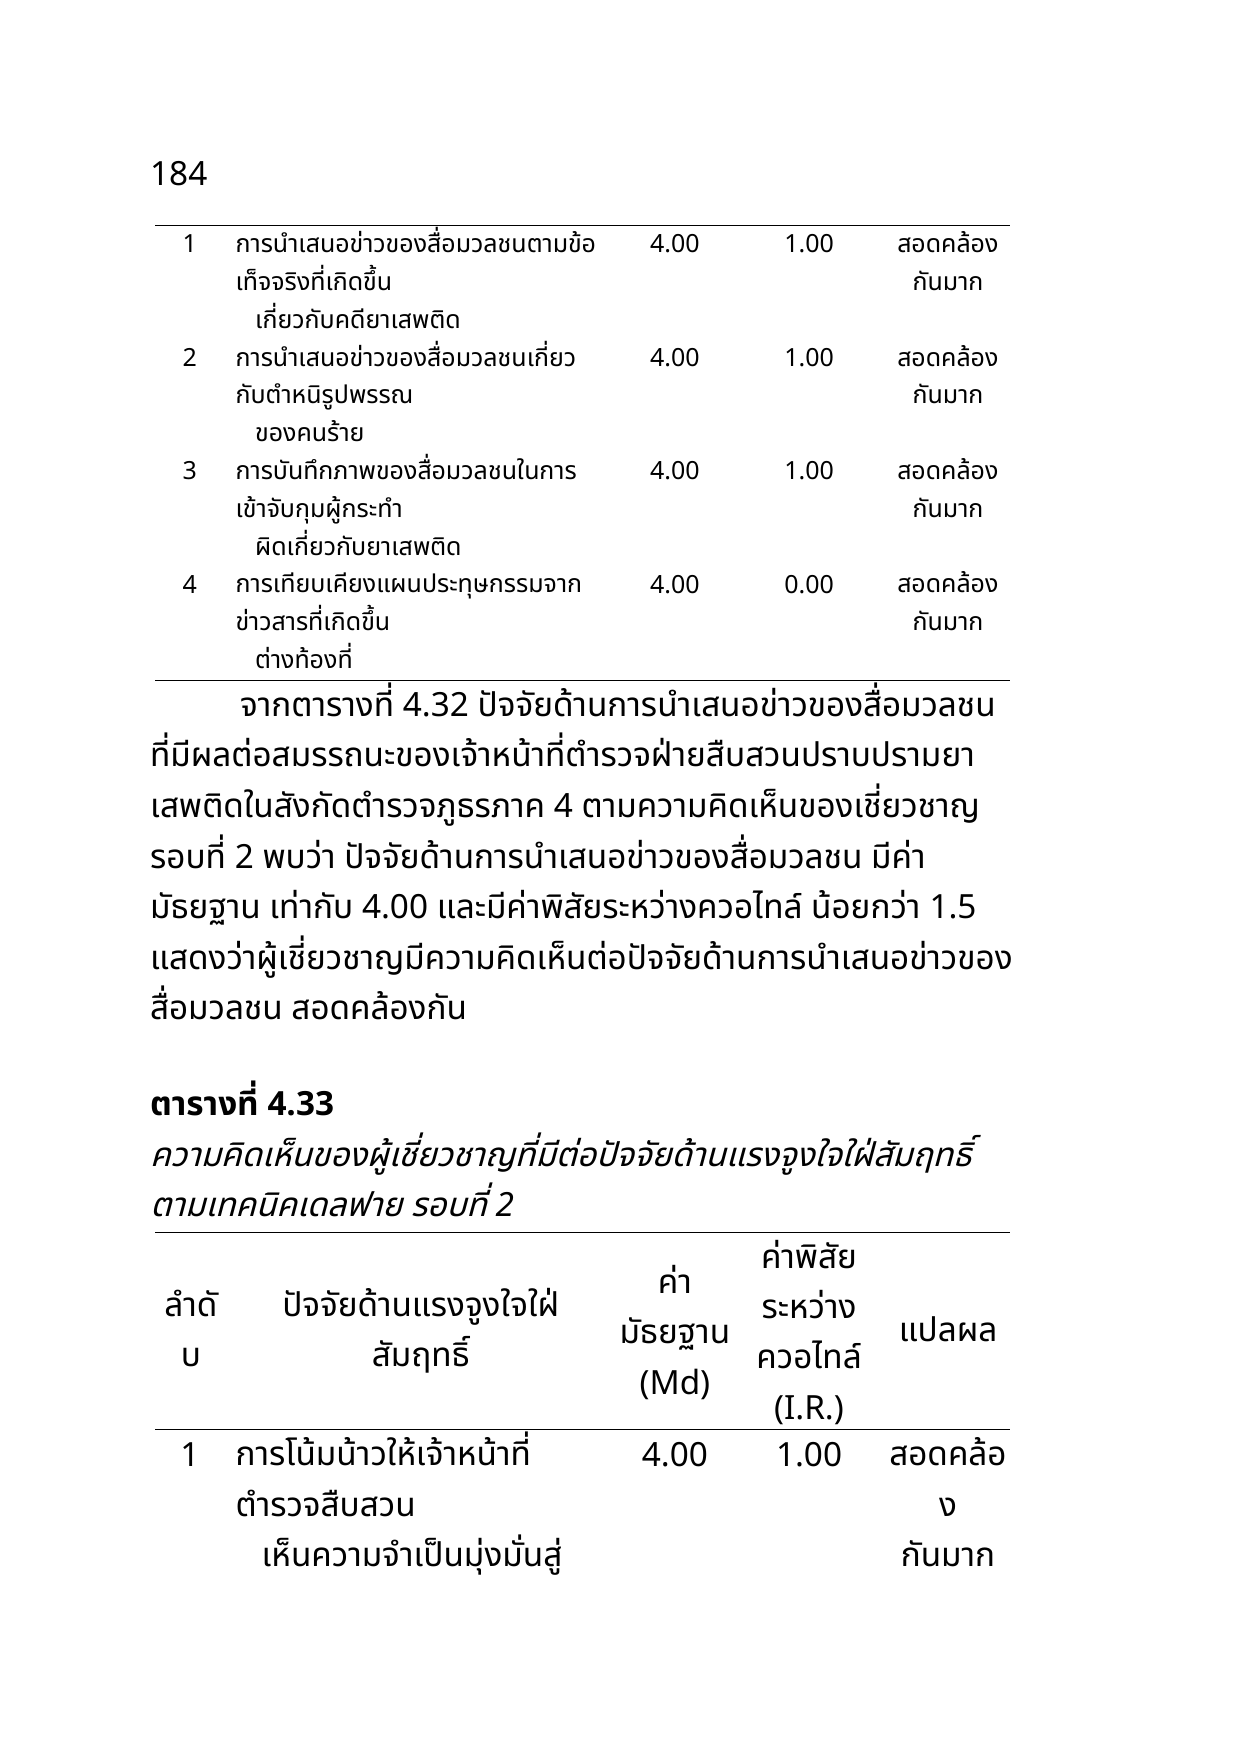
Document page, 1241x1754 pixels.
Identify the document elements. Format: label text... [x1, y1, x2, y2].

text ตารางที่ 4.33 [150, 1080, 1015, 1131]
table_cell สอดคล้อง กันมาก [886, 453, 1010, 566]
table_cell การบันทึกภาพของสื่อมวลชนในการเข้าจับกุมผู้กระทำ ผิดเกี่ยวกับยาเสพติด [224, 453, 617, 566]
table_cell 4.00 [617, 566, 732, 680]
table_cell 1.00 [732, 453, 886, 566]
table_header แปลผล [886, 1233, 1010, 1429]
table_cell 0.00 [732, 566, 886, 680]
table_cell การนำเสนอข่าวของสื่อมวลชนตามข้อเท็จจริงที่เกิดขึ้น เกี่ยวกับคดียาเสพติด [224, 226, 617, 339]
table_cell การเทียบเคียงแผนประทุษกรรมจากข่าวสารที่เกิดขึ้น ต่างท้องที่ [224, 566, 617, 680]
table_cell การโน้มน้าวให้เจ้าหน้าที่ตำรวจสืบสวน เห็นความจำเป็นมุ่งมั่นสู่ความสำเร็จตาม เป้าหมาย [224, 1430, 617, 1582]
table_header ลำดับ [155, 1233, 224, 1429]
table_cell สอดคล้อง กันมาก [886, 566, 1010, 680]
table_cell สอดคล้อง กันมาก [886, 226, 1010, 339]
table_cell 4.00 [617, 453, 732, 566]
table_header ค่าพิสัยระหว่าง ควอไทล์ (I.R.) [732, 1233, 886, 1429]
table_cell 4.00 [617, 340, 732, 453]
table_cell 2 [155, 340, 224, 453]
table_cell 1.00 [732, 1430, 886, 1582]
table_cell 1 [155, 1430, 224, 1582]
table_cell 4 [155, 566, 224, 680]
table_cell 1 [155, 226, 224, 339]
table_header ค่ามัธยฐาน (Md) [617, 1233, 732, 1429]
table_cell 1.00 [732, 340, 886, 453]
table_header ปัจจัยด้านแรงจูงใจใฝ่สัมฤทธิ์ [224, 1233, 617, 1429]
table_cell 4.00 [617, 1430, 732, 1582]
table_cell 3 [155, 453, 224, 566]
table_cell การนำเสนอข่าวของสื่อมวลชนเกี่ยวกับตำหนิรูปพรรณ ของคนร้าย [224, 340, 617, 453]
table_cell 4.00 [617, 226, 732, 339]
text จากตารางที่ 4.32 ปัจจัยด้านการนำเสนอข่าวของสื่อมวลชนที่มีผลต่อสมรรถนะของเจ้าหน้าที่ตำรวจฝ่ายสืบสวนปราบปรามยาเสพติดในสังกัดตำรวจภูธรภาค 4 ตามความคิดเห็นของเชี่ยวชาญ รอบที่ 2 พบว่า ปัจจัยด้านการนำเสนอข่าวของสื่อมวลชน มีค่ามัธยฐาน เท่ากับ 4.00 และมีค่าพิสัยระหว่างควอไทล์ น้อยกว่า 1.5 แสดงว่าผู้เชี่ยวชาญมีความคิดเห็นต่อปัจจัยด้านการนำเสนอข่าวของสื่อมวลชน สอดคล้องกัน [150, 681, 1015, 1034]
table_cell สอดคล้อง กันมาก [886, 1430, 1010, 1582]
text ความคิดเห็นของผู้เชี่ยวชาญที่มีต่อปัจจัยด้านแรงจูงใจใฝ่สัมฤทธิ์ ตามเทคนิคเดลฟาย รอบที่ 2 [150, 1131, 1015, 1232]
table_cell 1.00 [732, 226, 886, 339]
table_cell สอดคล้อง กันมาก [886, 340, 1010, 453]
